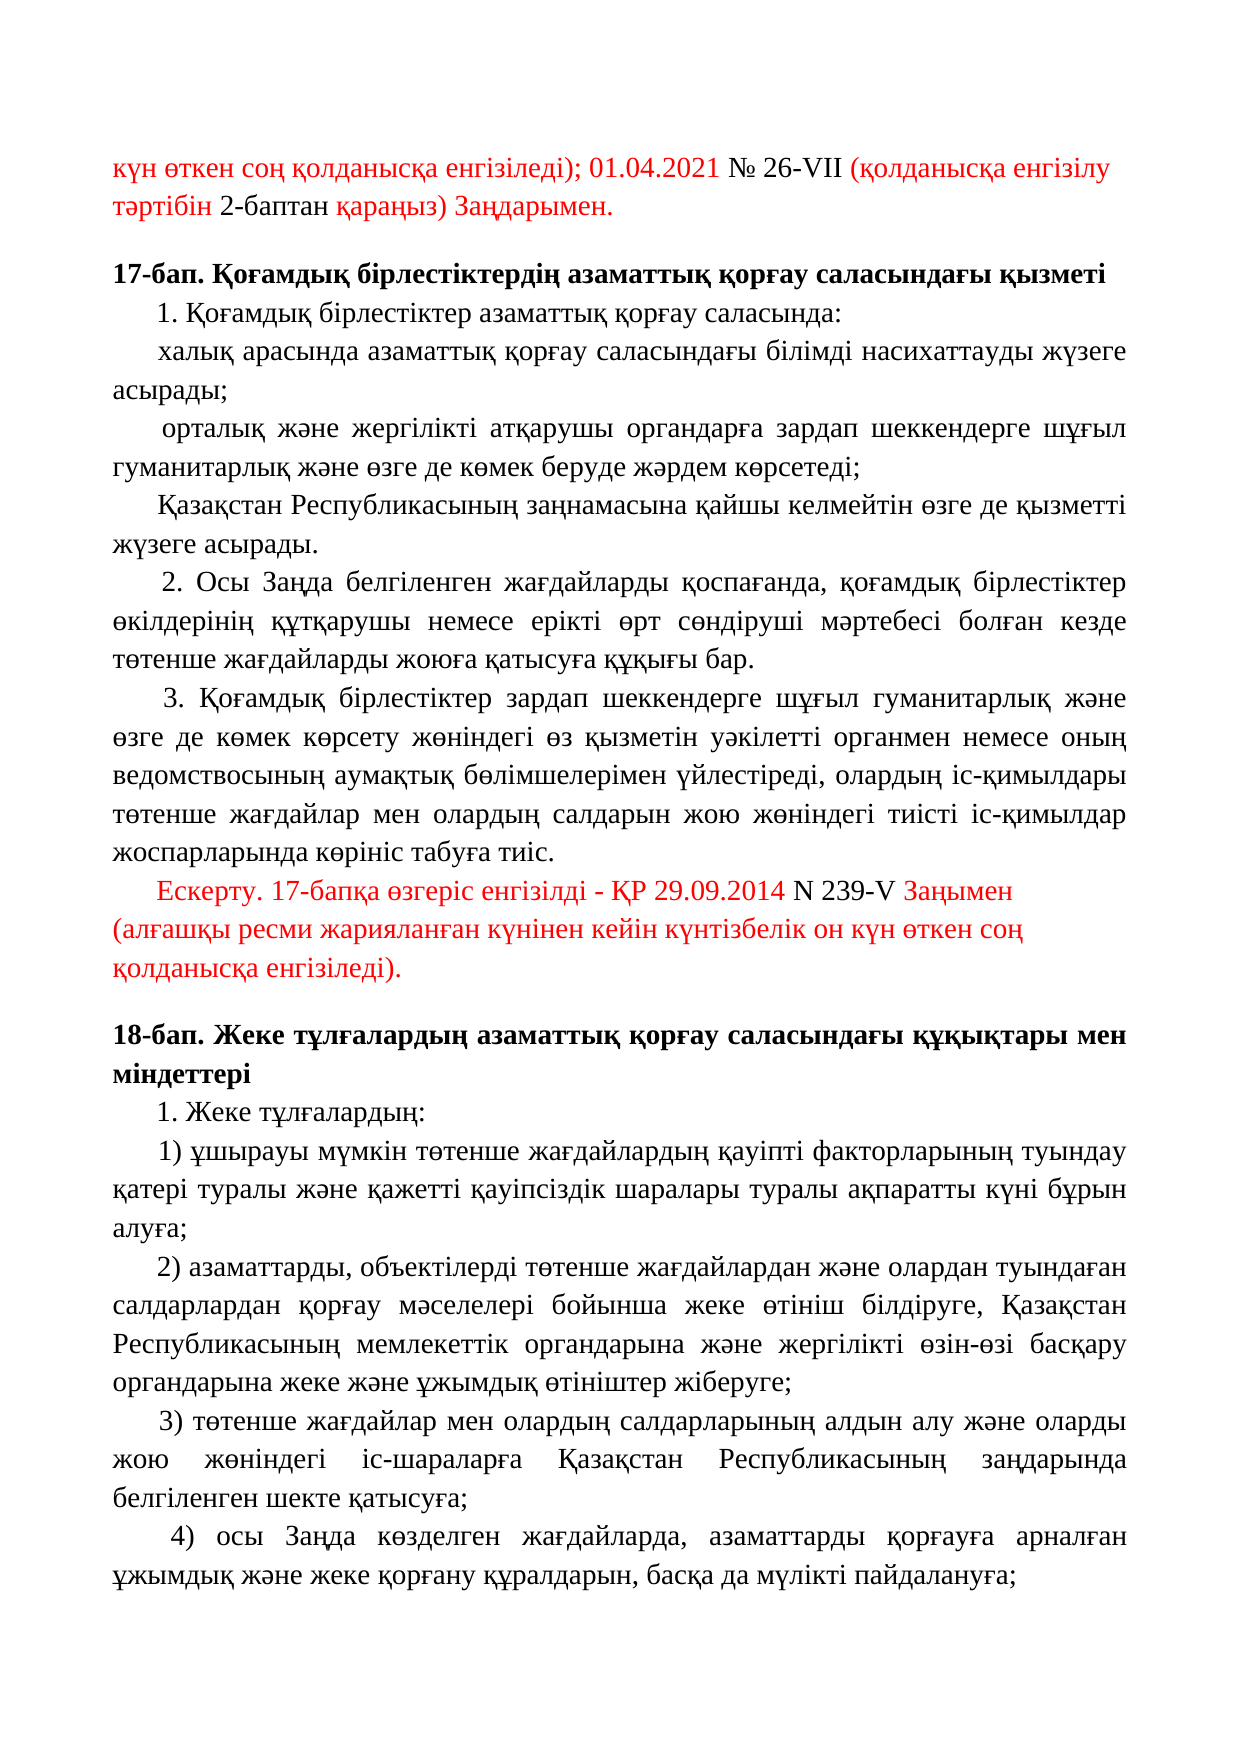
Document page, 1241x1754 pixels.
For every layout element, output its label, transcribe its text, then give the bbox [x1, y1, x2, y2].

text 1. Қоғамдық бірлестіктер азаматтық қорғау саласында: [112, 295, 1128, 328]
text 1) ұшырауы мүмкін төтенше жағдайлардың қауіпті факторларының туындау қатері туралы және қажетті қауіпсіздік шаралары туралы ақпаратты күні бұрын алуға; [112, 1133, 1128, 1244]
text 2. Осы Заңда белгіленген жағдайларды қоспағанда, қоғамдық бірлестіктер өкілдерінің құтқарушы немесе ерікті өрт сөндіруші мәртебесі болған кезде төтенше жағдайларды жоюға қатысуға құқығы бар. [112, 564, 1128, 675]
text 18-бап. Жеке тұлғалардың азаматтық қорғау саласындағы құқықтары мен міндеттері [112, 1017, 1128, 1089]
text 17-бап. Қоғамдық бірлестіктердің азаматтық қорғау саласындағы қызметі [112, 256, 1128, 290]
text Ескерту. 17-бапқа өзгеріс енгізілді - ҚР 29.09.2014 N 239-V Заңымен (алғашқы ресми жарияланған күнінен кейiн күнтiзбелiк он күн өткен соң қолданысқа енгiзiледi). [112, 873, 1128, 1014]
text 3. Қоғамдық бірлестіктер зардап шеккендерге шұғыл гуманитарлық және өзге де көмек көрсету жөніндегі өз қызметін уәкілетті органмен немесе оның ведомствосының аумақтық бөлімшелерімен үйлестіреді, олардың іс-қимылдары төтенше жағдайлар мен олардың салдарын жою жөніндегі тиісті іс-қимылдар жоспарларында көрініс табуға тиіс. [112, 680, 1128, 868]
text 2) азаматтарды, объектілерді төтенше жағдайлардан және олардан туындаған салдарлардан қорғау мәселелері бойынша жеке өтініш білдіруге, Қазақстан Республикасының мемлекеттік органдарына және жергілікті өзін-өзі басқару органдарына жеке және ұжымдық өтініштер жіберуге; [112, 1249, 1128, 1398]
text 3) төтенше жағдайлар мен олардың салдарларының алдын алу және оларды жою жөніндегі іс-шараларға Қазақстан Республикасының заңдарында белгіленген шекте қатысуға; [112, 1403, 1128, 1513]
text халық арасында азаматтық қорғау саласындағы білімді насихаттауды жүзеге асырады; [112, 333, 1128, 405]
text Қазақстан Республикасының заңнамасына қайшы келмейтін өзге де қызметті жүзеге асырады. [112, 487, 1128, 559]
text 4) осы Заңда көзделген жағдайларда, азаматтарды қорғауға арналған ұжымдық және жеке қорғану құралдарын, басқа да мүлікті пайдалануға; [112, 1518, 1128, 1591]
text орталық және жергілікті атқарушы органдарға зардап шеккендерге шұғыл гуманитарлық және өзге де көмек беруде жәрдем көрсетеді; [112, 410, 1128, 482]
text 1. Жеке тұлғалардың: [112, 1094, 1128, 1128]
